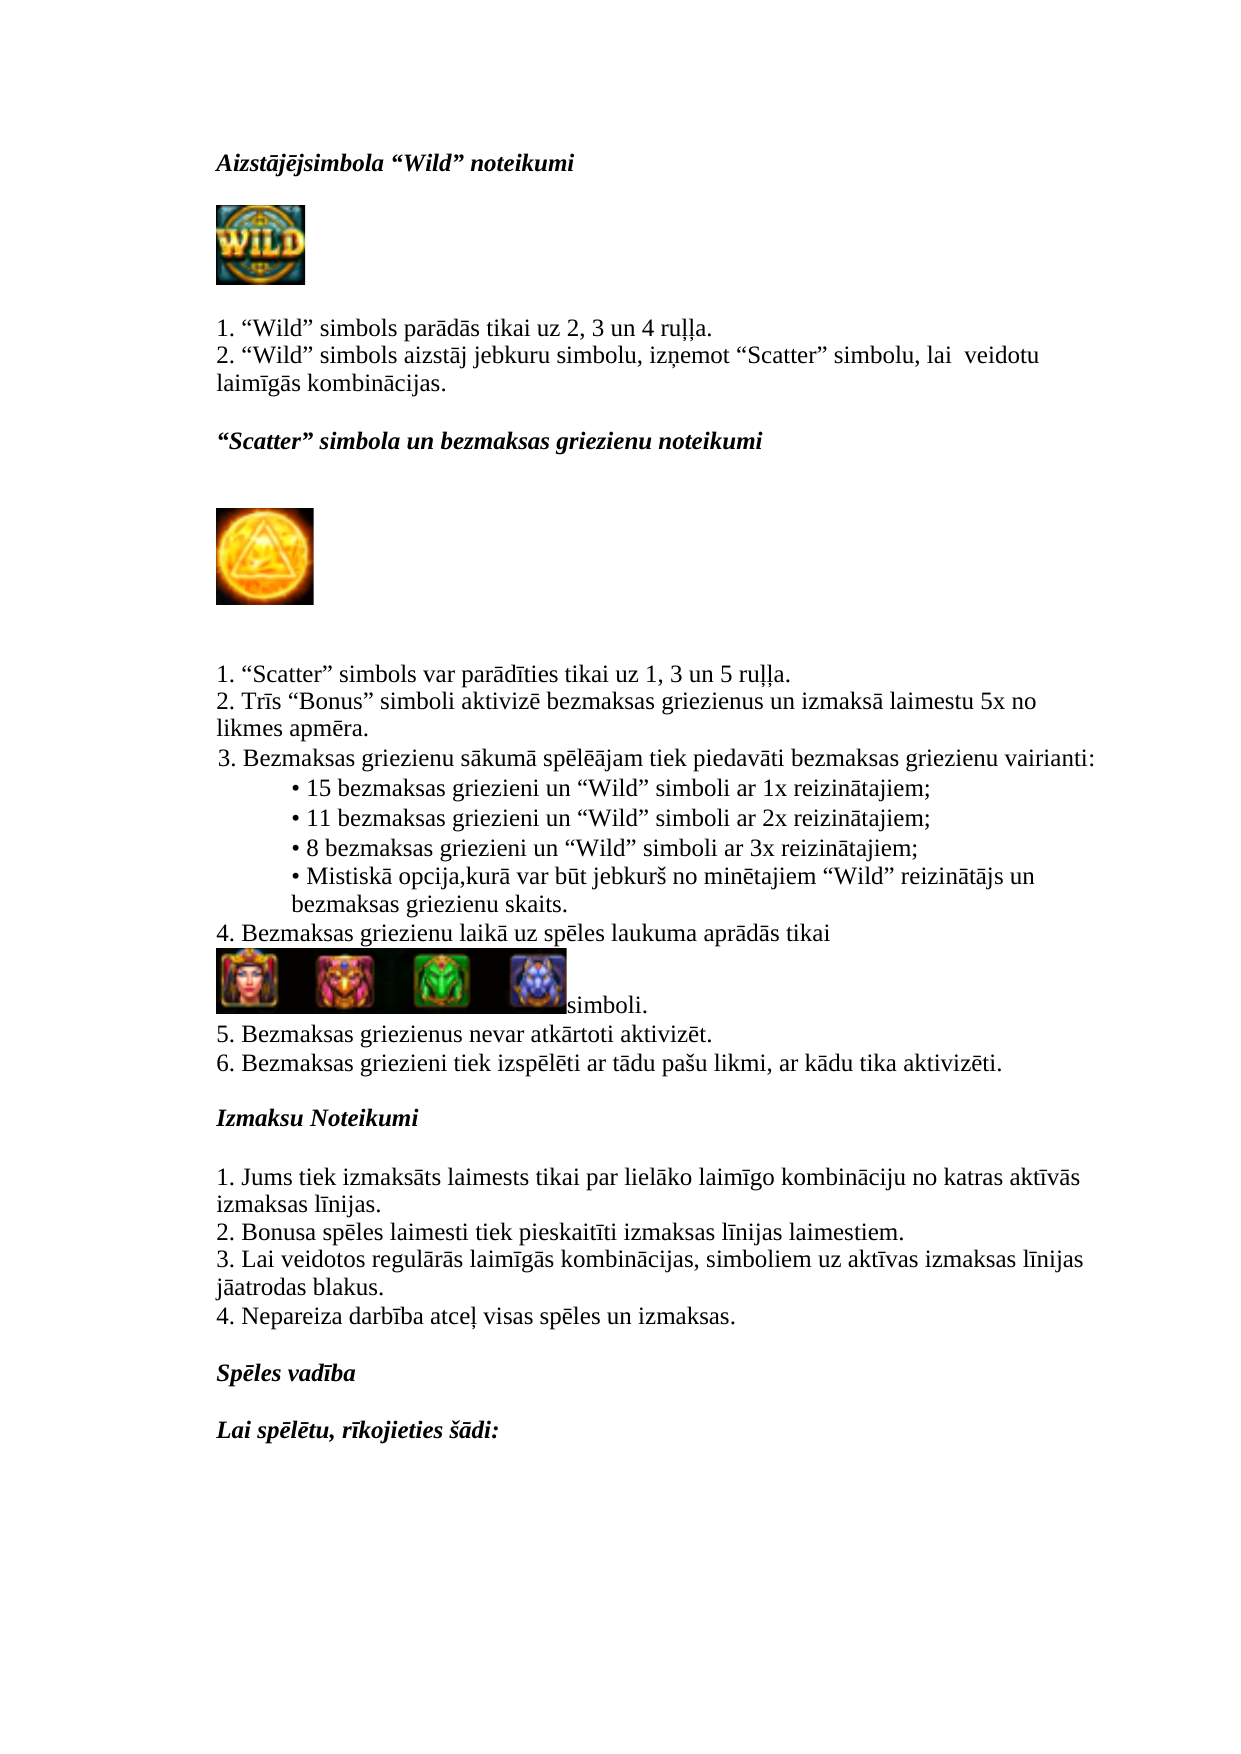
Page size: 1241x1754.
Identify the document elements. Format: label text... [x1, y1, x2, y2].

text 3. Bezmaksas griezienu sākumā spēlēājam tiek piedavāti bezmaksas griezienu vairianti: [216, 743, 1096, 772]
text • Mistiskā opcija,kurā var būt jebkurš no minētajiem “Wild” reizinātājs un bezmaksas griezienu skaits. [291, 863, 1096, 918]
text 6. Bezmaksas griezieni tiek izspēlēti ar tādu pašu likmi, ar kādu tika aktivizēti. Izmaksu Noteikumi [216, 1048, 1096, 1132]
text 4. Bezmaksas griezienu laikā uz spēles laukuma aprādās tikai [216, 918, 1096, 947]
picture [216, 508, 314, 605]
text 2. “Wild” simbols aizstāj jebkuru simbolu, izņemot “Scatter” simbolu, lai veidotu laimīgās kombinācijas. [216, 342, 1096, 397]
text • 15 bezmaksas griezieni un “Wild” simboli ar 1x reizinātajiem; [291, 773, 1096, 802]
text “Scatter” simbola un bezmaksas griezienu noteikumi [216, 426, 1096, 455]
text 2. Bonusa spēles laimesti tiek pieskaitīti izmaksas līnijas laimestiem. [216, 1218, 1096, 1246]
text Spēles vadība [216, 1358, 1096, 1387]
picture [216, 205, 306, 285]
text • 11 bezmaksas griezieni un “Wild” simboli ar 2x reizinātajiem; [291, 803, 1096, 831]
text Lai spēlētu, rīkojieties šādi: [216, 1415, 1096, 1444]
text 5. Bezmaksas griezienus nevar atkārtoti aktivizēt. [216, 1019, 1096, 1048]
text 2. Trīs “Bonus” simboli aktivizē bezmaksas griezienus un izmaksā laimestu 5x no likmes apmēra. [216, 688, 1096, 742]
text 3. Lai veidotos regulārās laimīgās kombinācijas, simboliem uz aktīvas izmaksas līnijas jāatrodas blakus. [216, 1246, 1096, 1300]
text 1. Jums tiek izmaksāts laimests tikai par lielāko laimīgo kombināciju no katras aktīvās izmaksas līnijas. [216, 1163, 1096, 1218]
text 4. Nepareiza darbība atceļ visas spēles un izmaksas. [216, 1301, 1096, 1330]
text 1. “Scatter” simbols var parādīties tikai uz 1, 3 un 5 ruļļa. [216, 659, 1096, 688]
text • 8 bezmaksas griezieni un “Wild” simboli ar 3x reizinātajiem; [291, 833, 1096, 861]
text Aizstājējsimbola “Wild” noteikumi [216, 148, 1096, 177]
picture [216, 948, 567, 1014]
text 1. “Wild” simbols parādās tikai uz 2, 3 un 4 ruļļa. [216, 313, 1096, 342]
